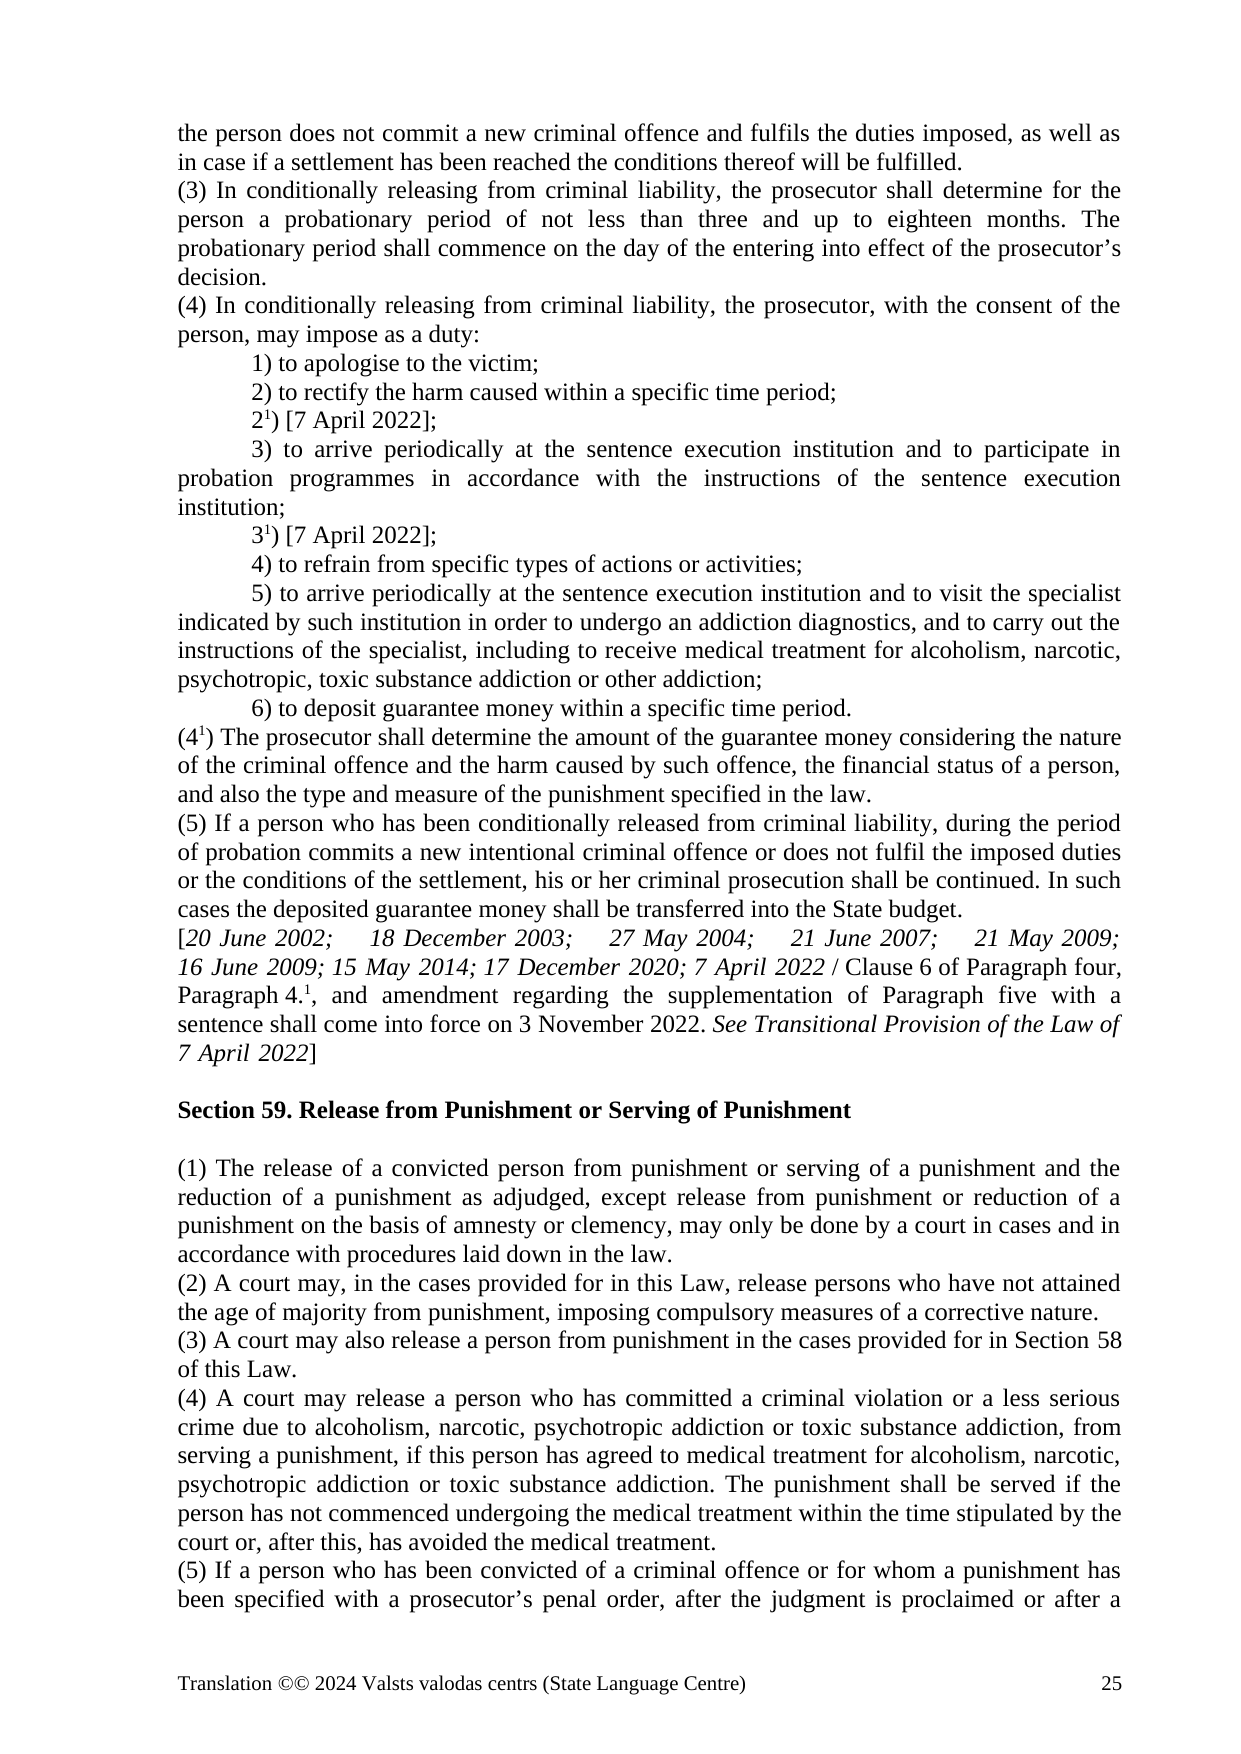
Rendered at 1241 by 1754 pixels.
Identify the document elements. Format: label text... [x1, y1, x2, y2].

text (3) In conditionally releasing from criminal liability, the prosecutor shall determine for the person a probationary period of not less than three and up to eighteen months. The probationary period shall commence on the day of the entering into effect of the prosecutor’s decision. [177, 176, 1122, 291]
text 21) [7 April 2022]; [177, 406, 1122, 434]
text (41) The prosecutor shall determine the amount of the guarantee money considering the nature of the criminal offence and the harm caused by such offence, the financial status of a person, and also the type and measure of the punishment specified in the law. [177, 722, 1122, 808]
text 31) [7 April 2022]; [177, 521, 1122, 549]
text (1) The release of a convicted person from punishment or serving of a punishment and the reduction of a punishment as adjudged, except release from punishment or reduction of a punishment on the basis of amnesty or clemency, may only be done by a court in cases and in accordance with procedures laid down in the law. [177, 1153, 1122, 1268]
text (4) In conditionally releasing from criminal liability, the prosecutor, with the consent of the person, may impose as a duty: [177, 291, 1122, 348]
text Section 59. Release from Punishment or Serving of Punishment [177, 1096, 1122, 1124]
text 2) to rectify the harm caused within a specific time period; [177, 377, 1122, 406]
text 6) to deposit guarantee money within a specific time period. [177, 693, 1122, 722]
text (4) A court may release a person who has committed a criminal violation or a less serious crime due to alcoholism, narcotic, psychotropic addiction or toxic substance addiction, from serving a punishment, if this person has agreed to medical treatment for alcoholism, narcotic, psychotropic addiction or toxic substance addiction. The punishment shall be served if the person has not commenced undergoing the medical treatment within the time stipulated by the court or, after this, has avoided the medical treatment. [177, 1383, 1122, 1556]
text 1) to apologise to the victim; [177, 348, 1122, 377]
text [177, 1556, 1122, 1613]
text (5) If a person who has been conditionally released from criminal liability, during the period of probation commits a new intentional criminal offence or does not fulfil the imposed duties or the conditions of the settlement, his or her criminal prosecution shall be continued. In such cases the deposited guarantee money shall be transferred into the State budget. [177, 808, 1122, 923]
text 3) to arrive periodically at the sentence execution institution and to participate in probation programmes in accordance with the instructions of the sentence execution institution; [177, 434, 1122, 521]
text 4) to refrain from specific types of actions or activities; [177, 549, 1122, 578]
text (2) A court may, in the cases provided for in this Law, release persons who have not attained the age of majority from punishment, imposing compulsory measures of a corrective nature. [177, 1268, 1122, 1326]
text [177, 118, 1122, 176]
text (3) A court may also release a person from punishment in the cases provided for in Section 58 of this Law. [177, 1326, 1122, 1383]
text [20 June 2002; 18 December 2003; 27 May 2004; 21 June 2007; 21 May 2009; 16 June 2009; 15 May 2014; 17 December 2020; 7 April 2022 / Clause 6 of Paragraph four, Paragraph 4.1, and amendment regarding the supplementation of Paragraph five with a sentence shall come into force on 3 November 2022. See Transitional Provision of the Law of 7 April 2022] [177, 923, 1122, 1067]
text 5) to arrive periodically at the sentence execution institution and to visit the specialist indicated by such institution in order to undergo an addiction diagnostics, and to carry out the instructions of the specialist, including to receive medical treatment for alcoholism, narcotic, psychotropic, toxic substance addiction or other addiction; [177, 578, 1122, 693]
